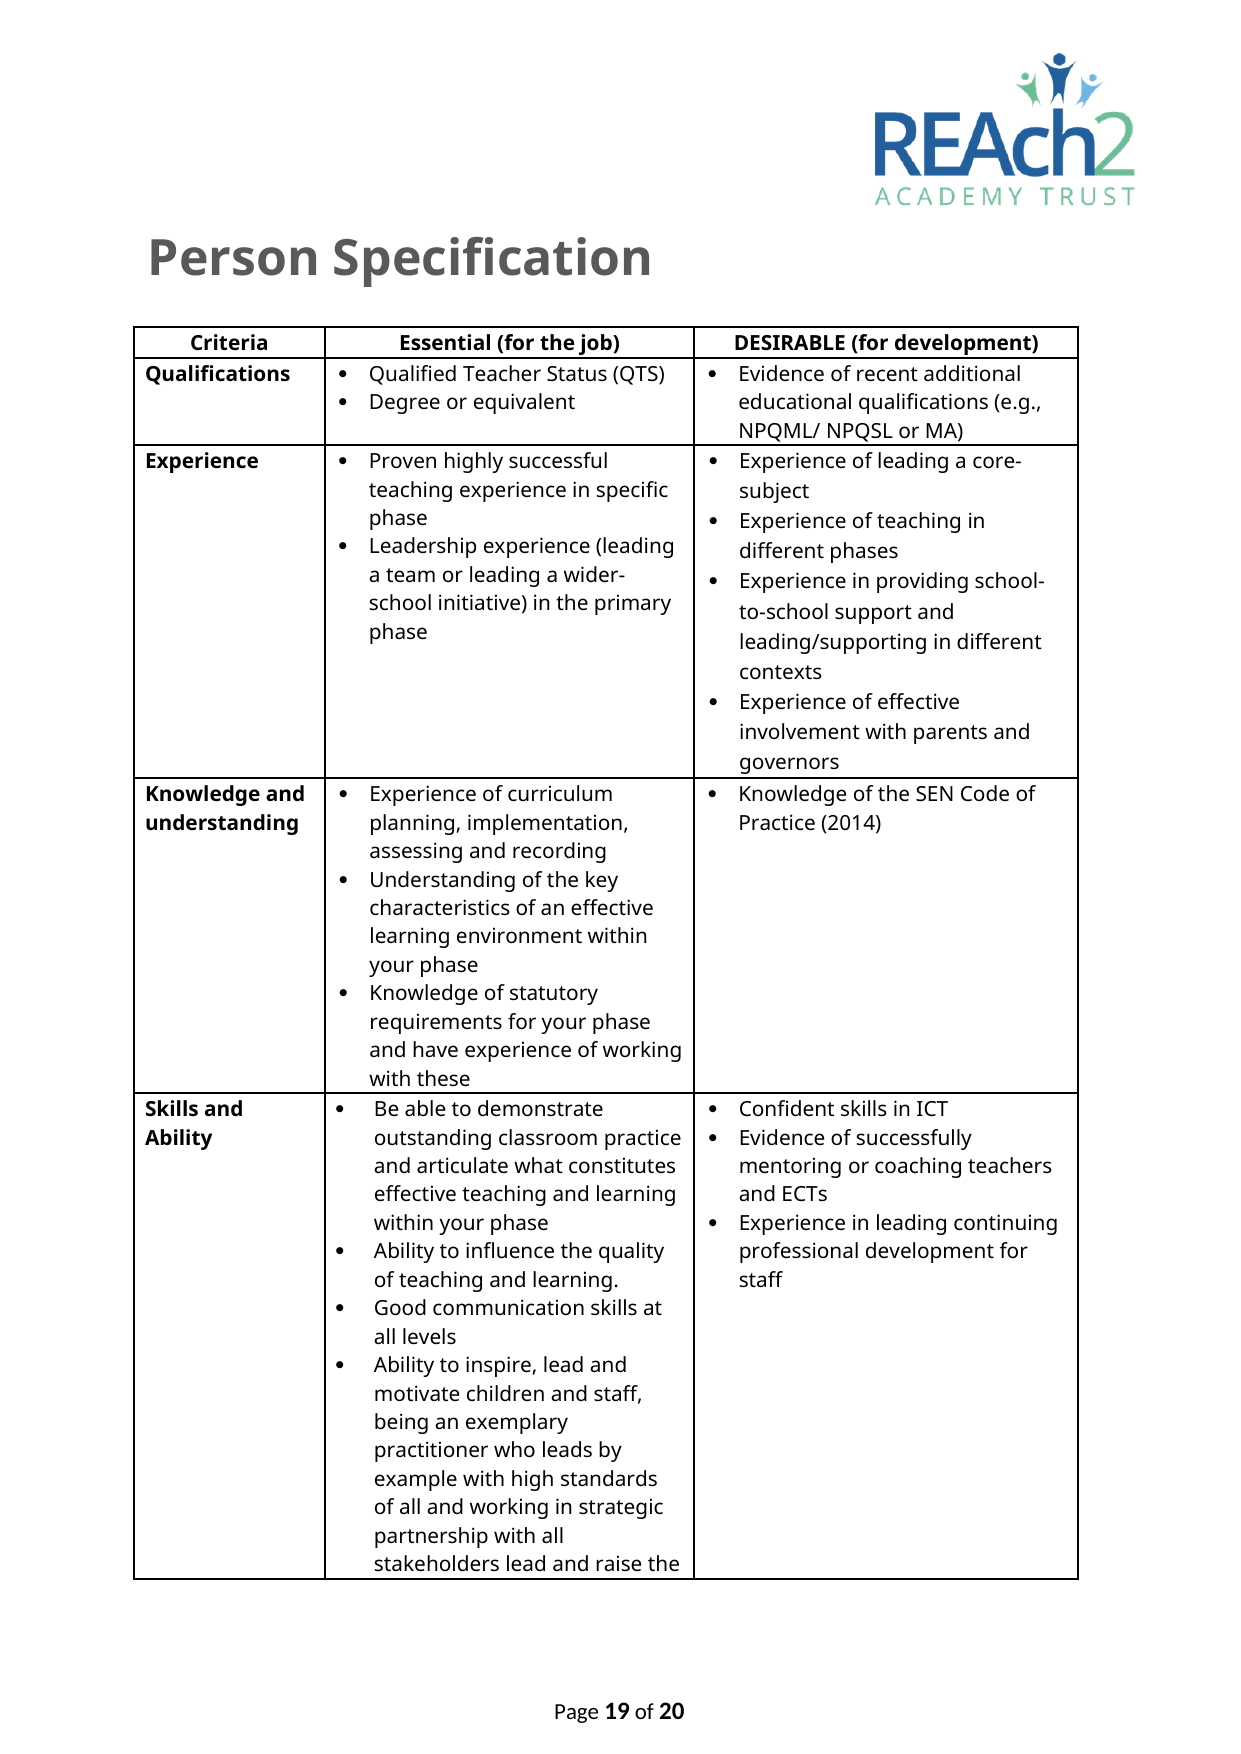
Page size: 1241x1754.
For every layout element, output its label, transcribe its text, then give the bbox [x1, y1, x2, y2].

picture [871, 51, 1135, 205]
table_cell Knowledge and understanding [135, 779, 324, 1092]
subtitle Person Specification [148, 221, 1090, 289]
table_cell Proven highly successful teaching experience in specific phase Leadership experience (leading a team or leading a wider-school initiative) in the primary phase [326, 446, 693, 777]
table_cell Experience [135, 446, 324, 777]
table_cell Knowledge of the SEN Code of Practice (2014) [695, 779, 1077, 1092]
table_header Criteria [135, 328, 324, 357]
table_cell Evidence of recent additional educational qualifications (e.g., NPQML/ NPQSL or MA) [695, 359, 1077, 444]
table_cell Qualified Teacher Status (QTS) Degree or equivalent [326, 359, 693, 444]
table_header DESIRABLE (for development) [695, 328, 1077, 357]
table_cell Qualifications [135, 359, 324, 444]
table_cell Experience of leading a core-subject Experience of teaching in different phases Experience in providing school-to-school support and leading/supporting in different contexts Experience of effective involvement with parents and governors [695, 446, 1077, 777]
table_cell Skills and Ability [135, 1094, 324, 1578]
table_cell Experience of curriculum planning, implementation, assessing and recording Understanding of the key characteristics of an effective learning environment within your phase Knowledge of statutory requirements for your phase and have experience of working with these [326, 779, 693, 1092]
table_header Essential (for the job) [326, 328, 693, 357]
